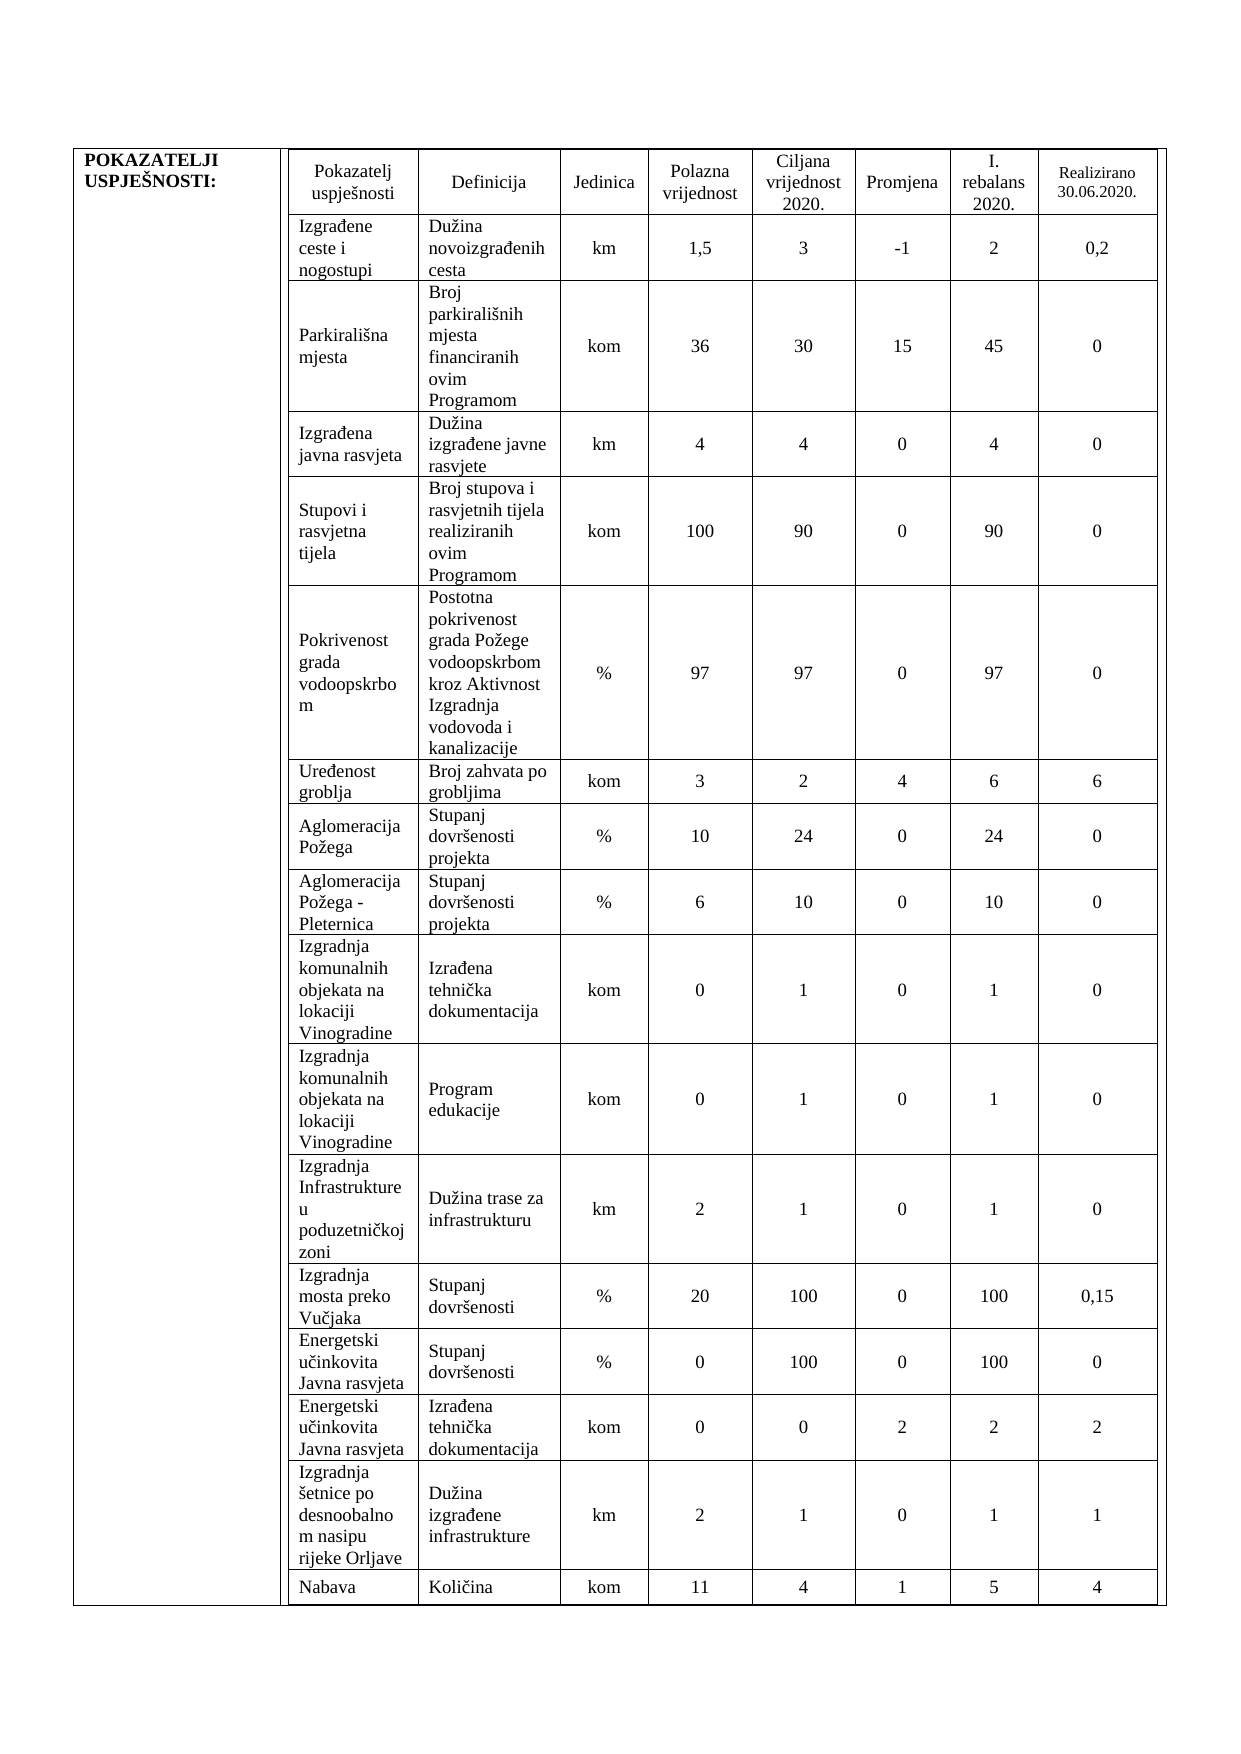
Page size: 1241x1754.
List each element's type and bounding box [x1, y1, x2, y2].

table_cell [74, 149, 280, 1605]
table_cell [281, 149, 288, 1605]
table_cell [1158, 149, 1166, 1605]
